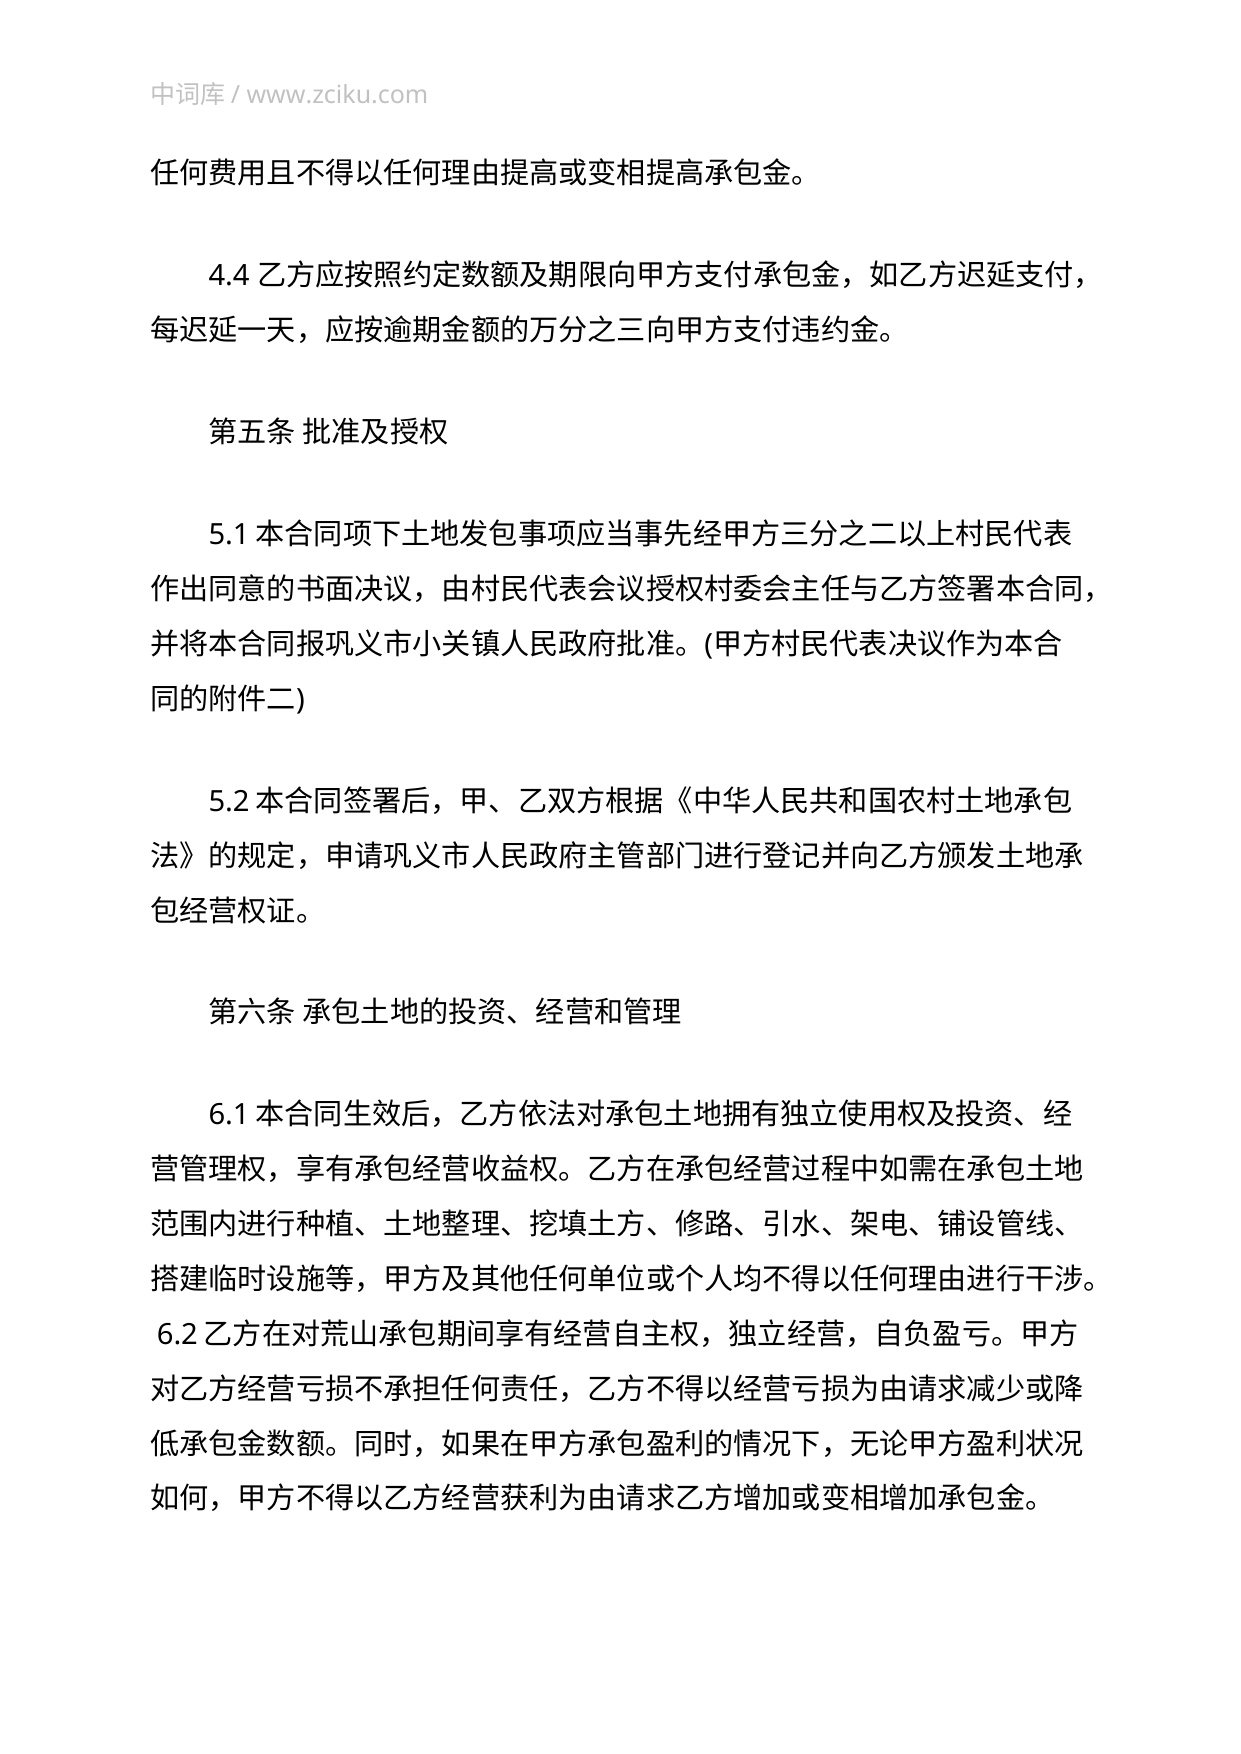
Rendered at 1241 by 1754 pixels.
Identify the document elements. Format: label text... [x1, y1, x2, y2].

text 第五条 批准及授权 [150, 408, 1090, 451]
text 5.2本合同签署后，甲、乙双方根据《中华人民共和国农村土地承包法》的规定，申请巩义市人民政府主管部门进行登记并向乙方颁发土地承包经营权证。 [150, 777, 1090, 929]
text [150, 150, 1090, 192]
text 5.1本合同项下土地发包事项应当事先经甲方三分之二以上村民代表作出同意的书面决议，由村民代表会议授权村委会主任与乙方签署本合同，并将本合同报巩义市小关镇人民政府批准。(甲方村民代表决议作为本合同的附件二) [150, 510, 1090, 718]
text 第六条 承包土地的投资、经营和管理 [150, 989, 1090, 1031]
text 6.1本合同生效后，乙方依法对承包土地拥有独立使用权及投资、经营管理权，享有承包经营收益权。乙方在承包经营过程中如需在承包土地范围内进行种植、土地整理、挖填土方、修路、引水、架电、铺设管线、搭建临时设施等，甲方及其他任何单位或个人均不得以任何理由进行干涉。 6.2乙方在对荒山承包期间享有经营自主权，独立经营，自负盈亏。甲方对乙方经营亏损不承担任何责任，乙方不得以经营亏损为由请求减少或降低承包金数额。同时，如果在甲方承包盈利的情况下，无论甲方盈利状况如何，甲方不得以乙方经营获利为由请求乙方增加或变相增加承包金。 [150, 1091, 1090, 1517]
text 4.4 乙方应按照约定数额及期限向甲方支付承包金，如乙方迟延支付，每迟延一天，应按逾期金额的万分之三向甲方支付违约金。 [150, 252, 1090, 349]
